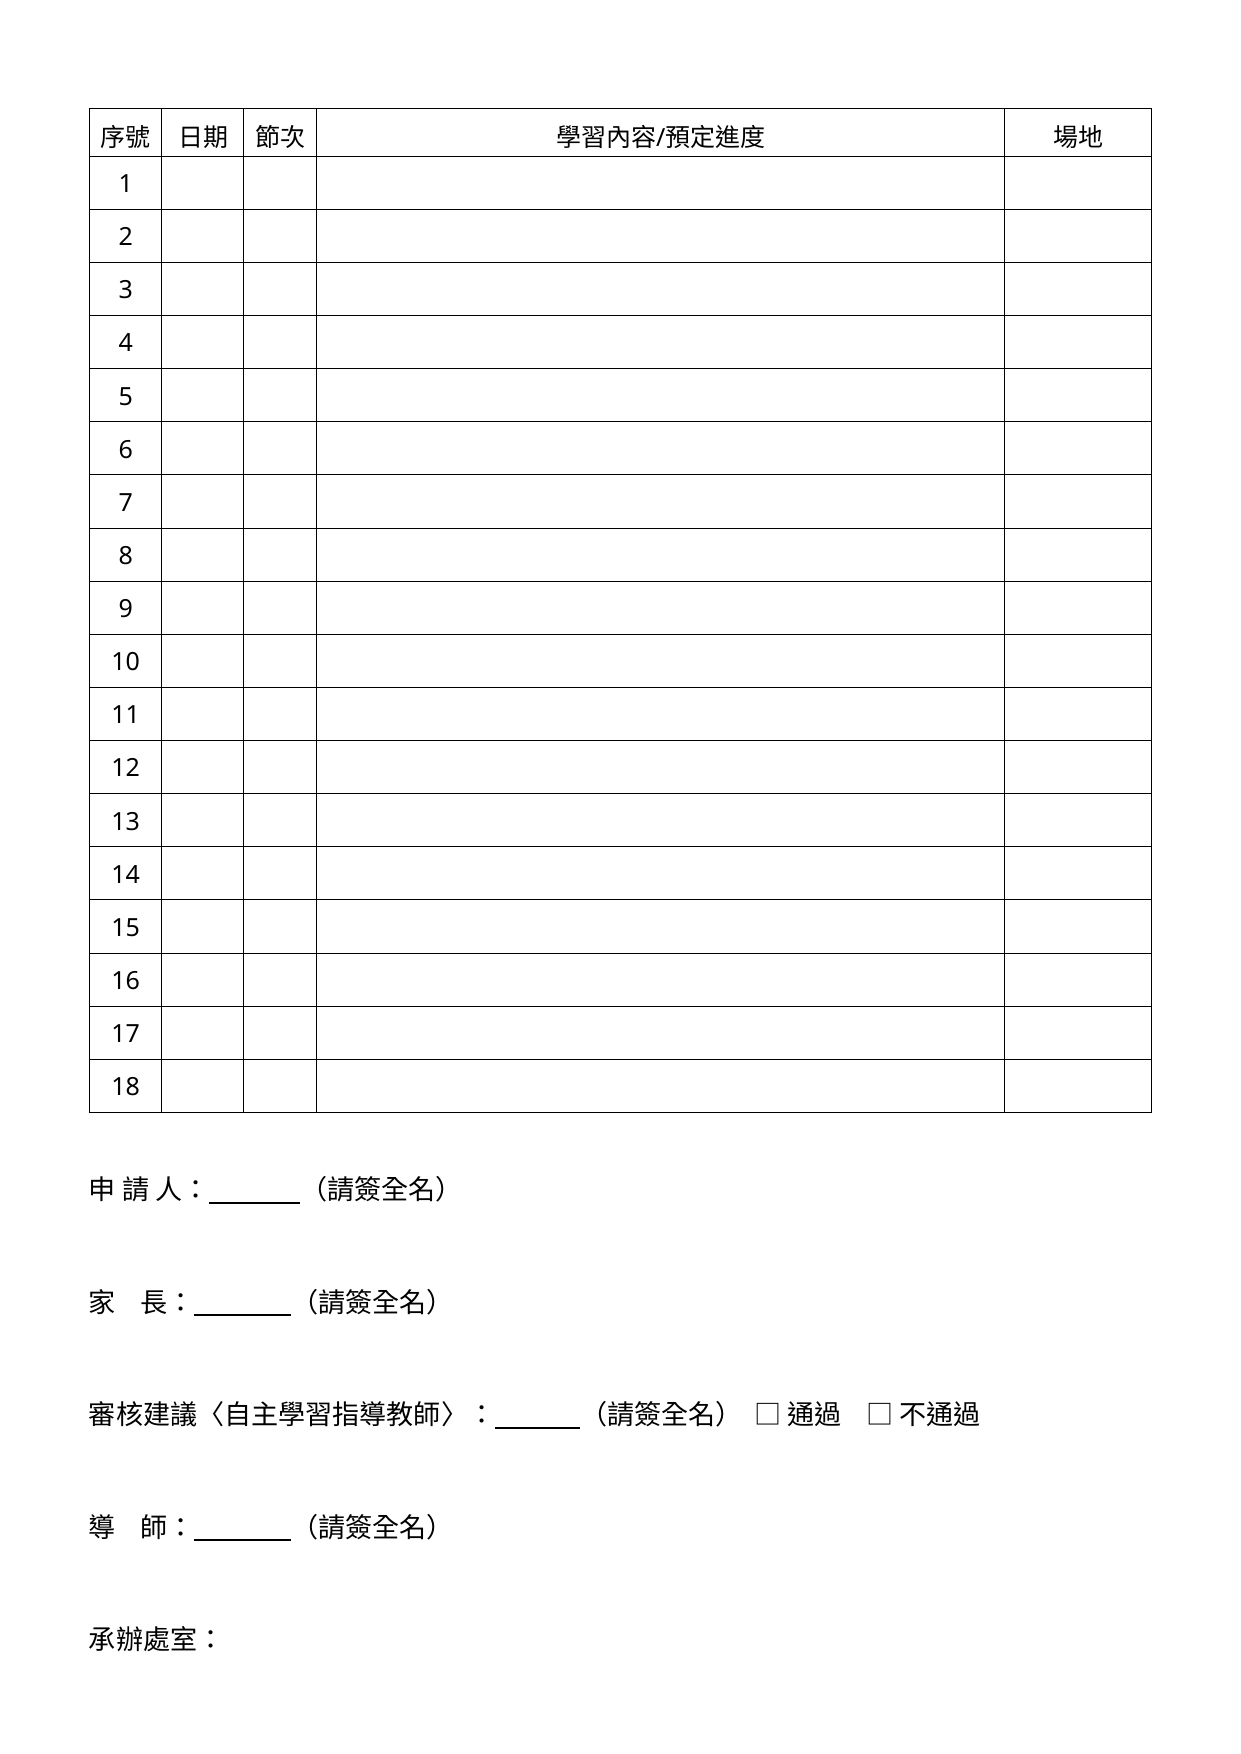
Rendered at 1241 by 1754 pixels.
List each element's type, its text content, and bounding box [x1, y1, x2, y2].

table_cell [162, 794, 243, 846]
table_cell 11 [90, 688, 161, 740]
table_cell [244, 157, 316, 209]
table_cell [1005, 1007, 1151, 1059]
table_cell 7 [90, 475, 161, 527]
table_cell [1005, 847, 1151, 899]
table_cell [162, 1060, 243, 1112]
table_cell 15 [90, 900, 161, 952]
table_header 序號 [90, 109, 161, 156]
table_cell [1005, 529, 1151, 581]
table_cell [317, 529, 1004, 581]
table_cell [244, 316, 316, 368]
table_cell 4 [90, 316, 161, 368]
table_cell 6 [90, 422, 161, 474]
table_cell [244, 847, 316, 899]
table_cell [1005, 316, 1151, 368]
table_cell [244, 422, 316, 474]
table_cell [317, 210, 1004, 262]
table_cell [244, 582, 316, 634]
table_cell 12 [90, 741, 161, 793]
table_cell [1005, 635, 1151, 687]
table_cell 9 [90, 582, 161, 634]
table_cell [317, 1007, 1004, 1059]
table_cell [1005, 475, 1151, 527]
table_cell 17 [90, 1007, 161, 1059]
table_cell [244, 794, 316, 846]
table_cell [317, 422, 1004, 474]
table_cell [244, 1060, 316, 1112]
table_cell 5 [90, 369, 161, 421]
table_cell [162, 316, 243, 368]
table_cell [317, 794, 1004, 846]
text 承辦處室： [89, 1600, 1152, 1675]
table_cell [1005, 1060, 1151, 1112]
table_cell [317, 475, 1004, 527]
table_cell [162, 1007, 243, 1059]
table_cell [317, 954, 1004, 1006]
table_cell [1005, 210, 1151, 262]
table_cell 10 [90, 635, 161, 687]
table_cell [1005, 954, 1151, 1006]
table_cell 3 [90, 263, 161, 315]
table_cell [317, 847, 1004, 899]
table_cell [244, 475, 316, 527]
table_cell [162, 157, 243, 209]
text 家 長： （請簽全名） [89, 1263, 1152, 1338]
table_cell [244, 263, 316, 315]
table_cell [162, 475, 243, 527]
table_cell [162, 529, 243, 581]
table_cell [1005, 263, 1151, 315]
table_cell [244, 635, 316, 687]
table_cell [317, 1060, 1004, 1112]
table_cell [244, 688, 316, 740]
table_cell [244, 954, 316, 1006]
table_cell [1005, 582, 1151, 634]
table_cell 13 [90, 794, 161, 846]
table_header 節次 [244, 109, 316, 156]
table_cell 8 [90, 529, 161, 581]
table_cell [1005, 900, 1151, 952]
table_header 日期 [162, 109, 243, 156]
table_cell [162, 582, 243, 634]
table_cell [244, 369, 316, 421]
table_cell [244, 210, 316, 262]
table_cell 1 [90, 157, 161, 209]
table_cell [1005, 794, 1151, 846]
text 申 請 人： （請簽全名） [89, 1150, 1152, 1225]
table_header 學習內容/預定進度 [317, 109, 1004, 156]
table_cell [244, 529, 316, 581]
table_cell [162, 263, 243, 315]
table_cell [317, 635, 1004, 687]
table_cell [162, 369, 243, 421]
table_cell [162, 635, 243, 687]
text 導 師： （請簽全名） [89, 1488, 1152, 1563]
table_cell [162, 688, 243, 740]
table_cell [1005, 369, 1151, 421]
table_cell [244, 900, 316, 952]
table_cell [162, 422, 243, 474]
table_cell [162, 741, 243, 793]
table_cell [162, 900, 243, 952]
table_cell [162, 210, 243, 262]
table_cell [244, 741, 316, 793]
table_cell [317, 900, 1004, 952]
table_cell [244, 1007, 316, 1059]
table_cell [317, 741, 1004, 793]
table_cell [317, 263, 1004, 315]
table_cell [1005, 422, 1151, 474]
table_cell 2 [90, 210, 161, 262]
table_cell [317, 688, 1004, 740]
table_cell [317, 316, 1004, 368]
table_cell [1005, 157, 1151, 209]
table_cell [317, 582, 1004, 634]
table_cell 14 [90, 847, 161, 899]
table_header 場地 [1005, 109, 1151, 156]
table_cell [162, 847, 243, 899]
table_cell 16 [90, 954, 161, 1006]
table_cell [317, 369, 1004, 421]
text 審核建議〈自主學習指導教師〉： （請簽全名） □ 通過 □ 不通過 [89, 1375, 1152, 1450]
table_cell [1005, 688, 1151, 740]
table_cell [317, 157, 1004, 209]
table_cell [162, 954, 243, 1006]
table_cell [1005, 741, 1151, 793]
table_cell 18 [90, 1060, 161, 1112]
